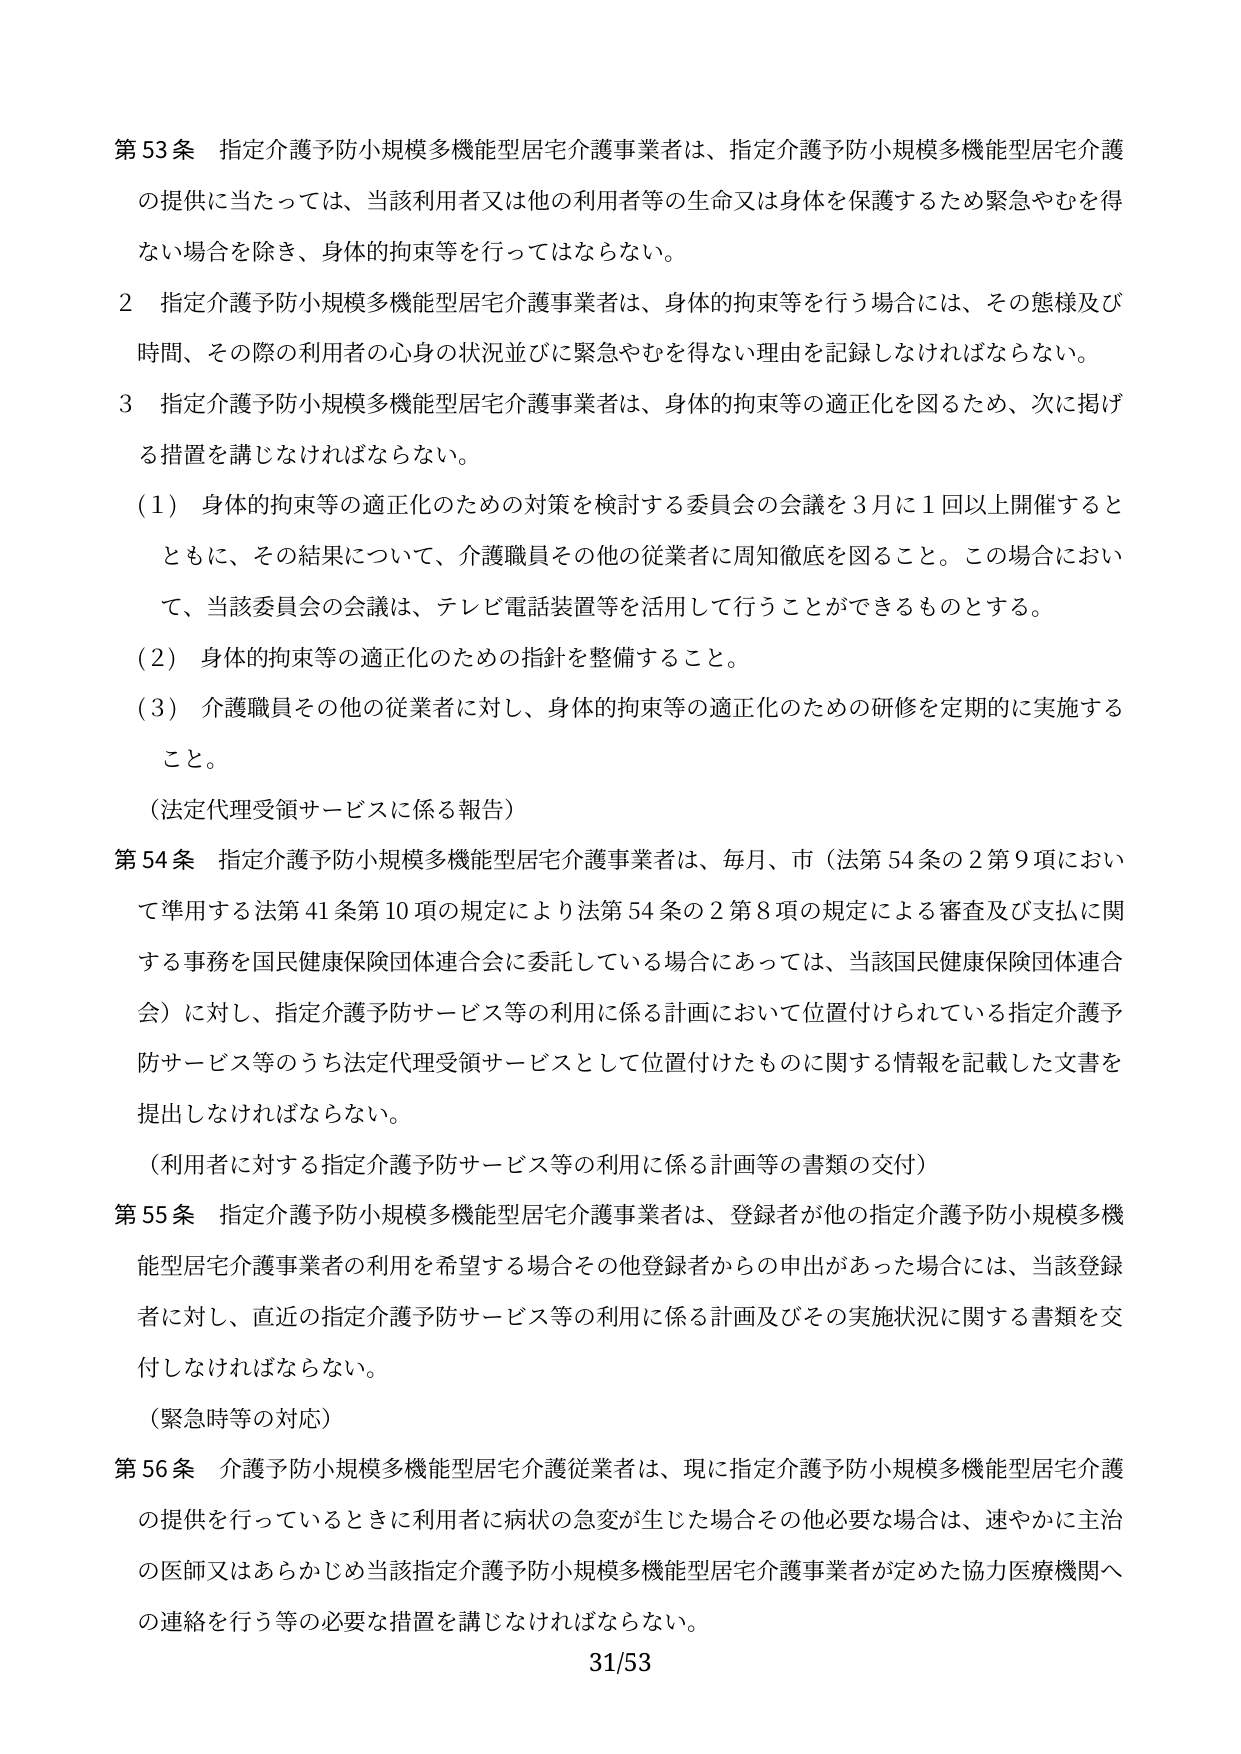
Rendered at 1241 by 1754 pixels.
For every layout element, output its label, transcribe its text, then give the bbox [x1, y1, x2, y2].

text 第54条 指定介護予防小規模多機能型居宅介護事業者は、毎月、市（法第54条の２第９項において準用する法第41条第10項の規定により法第54条の２第８項の規定による審査及び支払に関する事務を国民健康保険団体連合会に委託している場合にあっては、当該国民健康保険団体連合会）に対し、指定介護予防サービス等の利用に係る計画において位置付けられている指定介護予防サービス等のうち法定代理受領サービスとして位置付けたものに関する情報を記載した文書を提出しなければならない。 [114, 825, 1126, 1129]
text 第55条 指定介護予防小規模多機能型居宅介護事業者は、登録者が他の指定介護予防小規模多機能型居宅介護事業者の利用を希望する場合その他登録者からの申出があった場合には、当該登録者に対し、直近の指定介護予防サービス等の利用に係る計画及びその実施状況に関する書類を交付しなければならない。 [114, 1180, 1126, 1383]
text 第53条 指定介護予防小規模多機能型居宅介護事業者は、指定介護予防小規模多機能型居宅介護の提供に当たっては、当該利用者又は他の利用者等の生命又は身体を保護するため緊急やむを得ない場合を除き、身体的拘束等を行ってはならない。 [114, 114, 1126, 267]
text (２) 身体的拘束等の適正化のための指針を整備すること。 [137, 622, 1126, 673]
text （法定代理受領サービスに係る報告） [137, 774, 1126, 825]
text (１) 身体的拘束等の適正化のための対策を検討する委員会の会議を３月に１回以上開催するとともに、その結果について、介護職員その他の従業者に周知徹底を図ること。この場合において、当該委員会の会議は、テレビ電話装置等を活用して行うことができるものとする。 [137, 470, 1126, 622]
text （緊急時等の対応） [137, 1383, 1126, 1433]
text （利用者に対する指定介護予防サービス等の利用に係る計画等の書類の交付） [137, 1129, 1126, 1180]
text 第56条 介護予防小規模多機能型居宅介護従業者は、現に指定介護予防小規模多機能型居宅介護の提供を行っているときに利用者に病状の急変が生じた場合その他必要な場合は、速やかに主治の医師又はあらかじめ当該指定介護予防小規模多機能型居宅介護事業者が定めた協力医療機関への連絡を行う等の必要な措置を講じなければならない。 [114, 1433, 1126, 1636]
text (３) 介護職員その他の従業者に対し、身体的拘束等の適正化のための研修を定期的に実施すること。 [137, 673, 1126, 774]
text ２ 指定介護予防小規模多機能型居宅介護事業者は、身体的拘束等を行う場合には、その態様及び時間、その際の利用者の心身の状況並びに緊急やむを得ない理由を記録しなければならない。 [114, 267, 1126, 368]
text ３ 指定介護予防小規模多機能型居宅介護事業者は、身体的拘束等の適正化を図るため、次に掲げる措置を講じなければならない。 [114, 368, 1126, 470]
